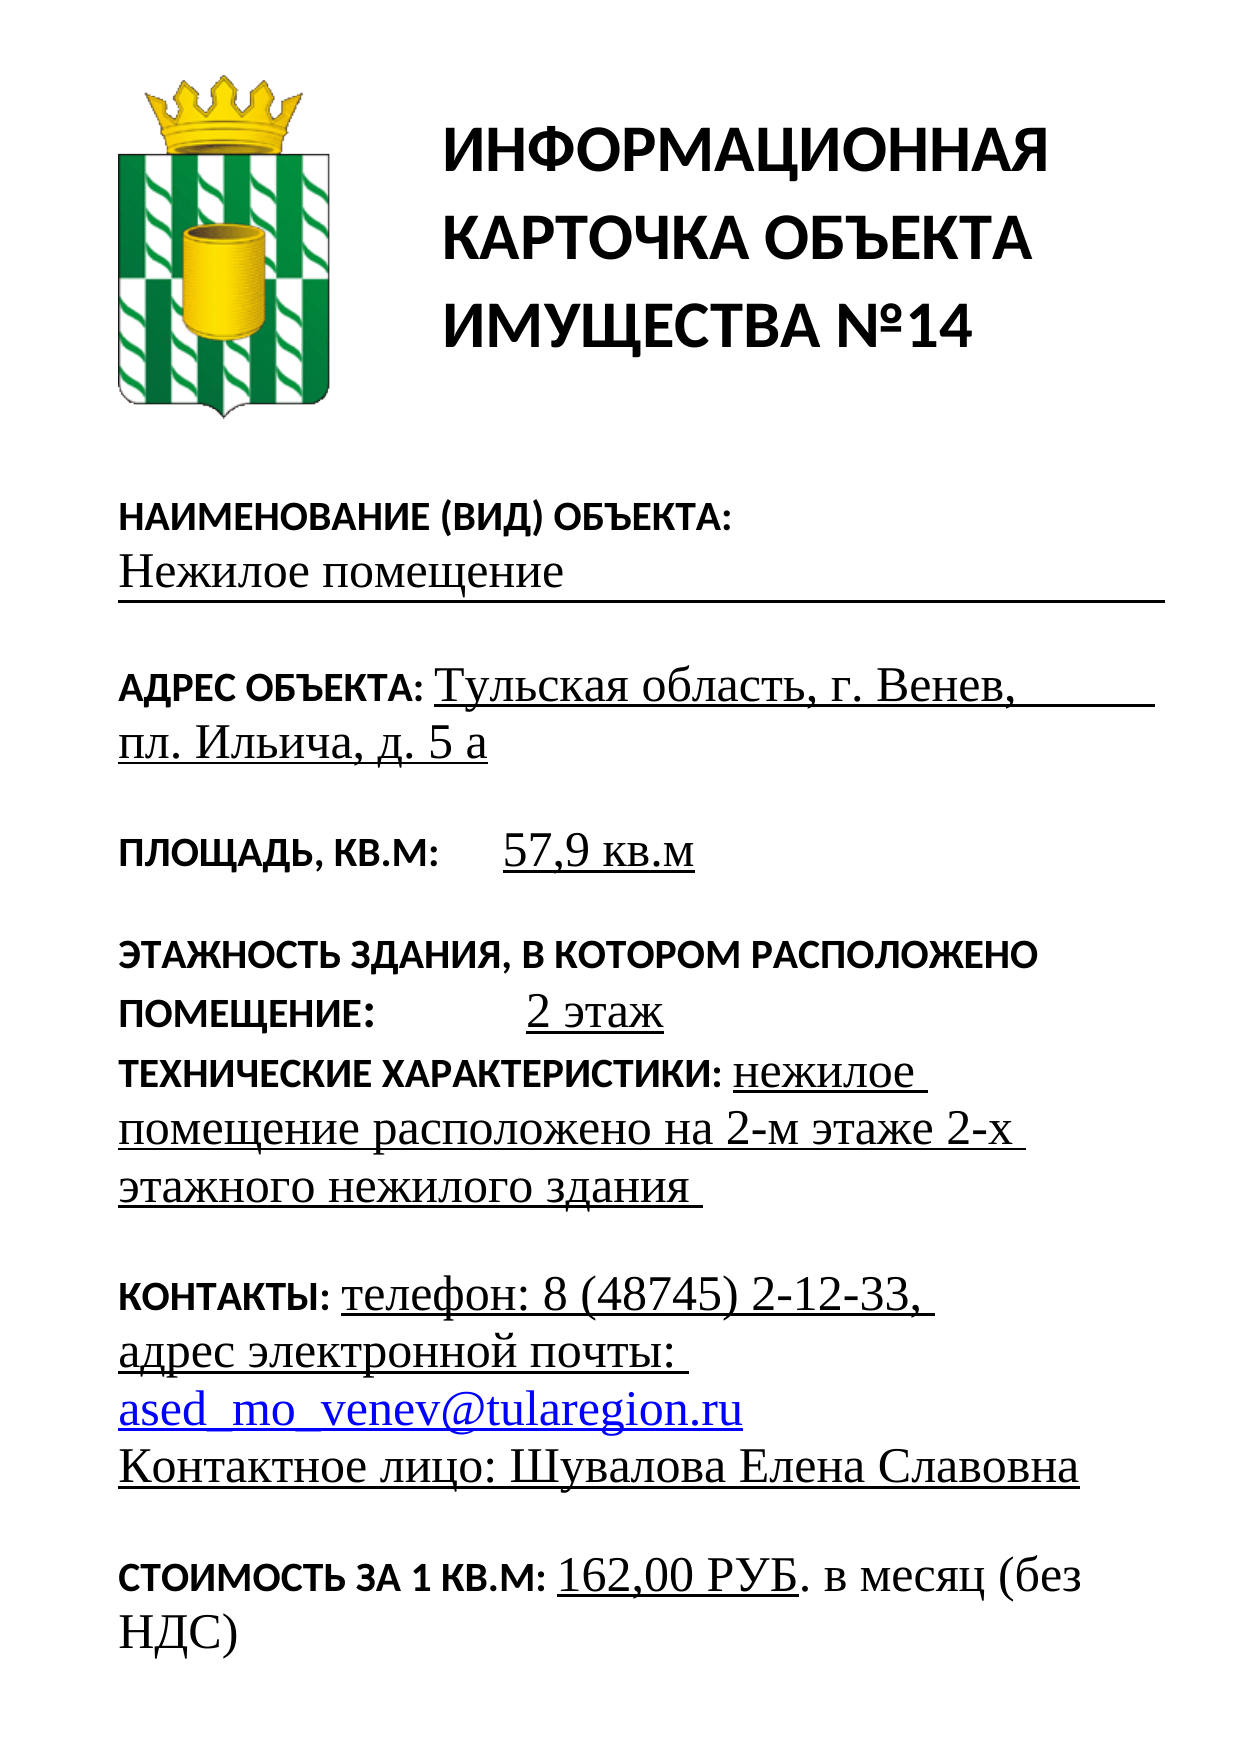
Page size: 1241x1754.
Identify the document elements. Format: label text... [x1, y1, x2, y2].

text Нежилое помещение [118, 541, 1165, 600]
text ЭТАЖНОСТЬ ЗДАНИЯ, В КОТОРОМ РАСПОЛОЖЕНО ПОМЕЩЕНИЕ: 2 этаж [118, 928, 1165, 1040]
text СТОИМОСТЬ ЗА 1 КВ.М: 162,00 РУБ. в месяц (без НДС) [118, 1544, 1165, 1659]
picture [118, 75, 330, 419]
text ПЛОЩАДЬ, КВ.М: 57,9 кв.м [118, 820, 1165, 878]
text адрес электронной почты: ased_mo_venev@tularegion.ru [118, 1321, 1165, 1436]
text ТЕХНИЧЕСКИЕ ХАРАКТЕРИСТИКИ: нежилое помещение расположено на 2-м этаже 2-х этажного нежилого здания [118, 1040, 1165, 1213]
text Контактное лицо: Шувалова Елена Славовна [118, 1436, 1165, 1494]
text КОНТАКТЫ: телефон: 8 (48745) 2-12-33, [118, 1264, 1165, 1321]
text АДРЕС ОБЪЕКТА: Тульская область, г. Венев, пл. Ильича, д. 5 а [118, 654, 1165, 769]
text НАИМЕНОВАНИЕ (ВИД) ОБЪЕКТА: [118, 490, 1165, 541]
